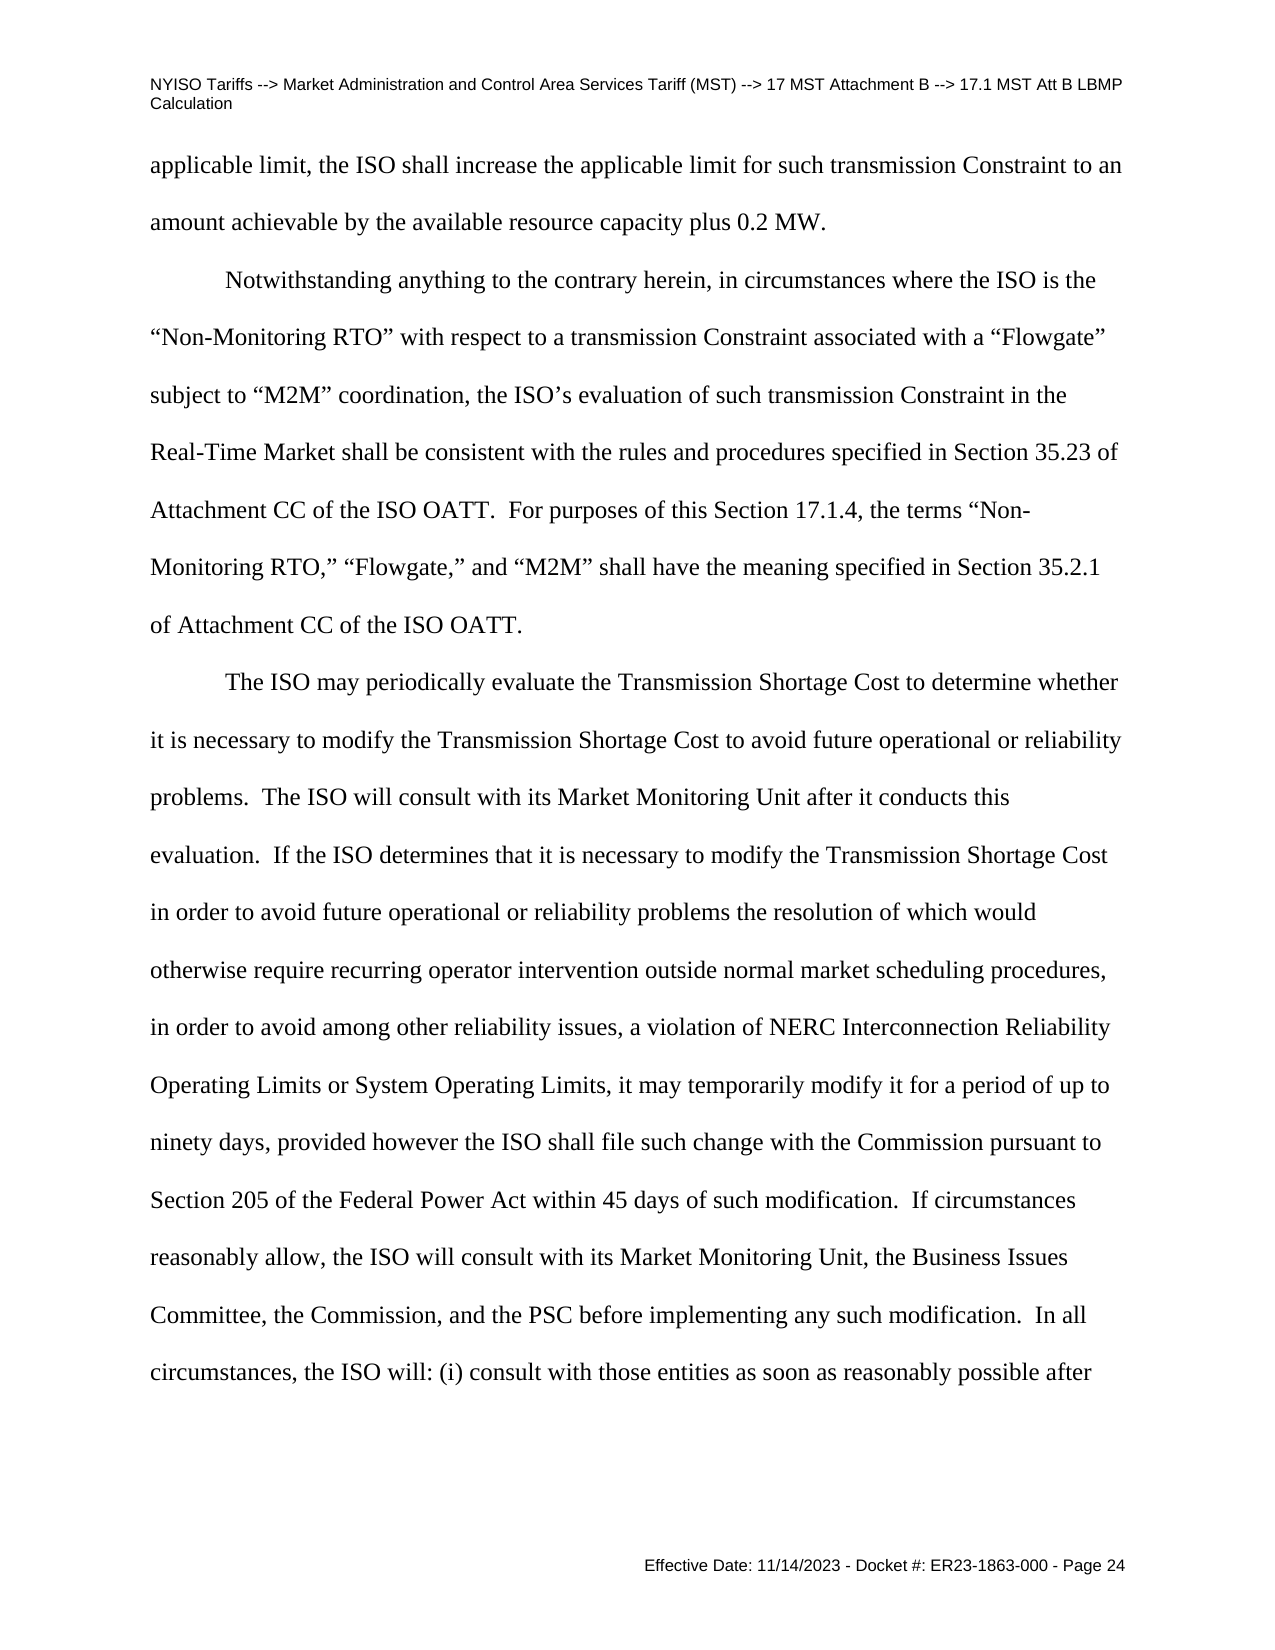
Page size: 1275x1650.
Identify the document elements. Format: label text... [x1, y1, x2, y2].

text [150, 150, 1125, 236]
text Notwithstanding anything to the contrary herein, in circumstances where the ISO is the “Non-Monitoring RTO” with respect to a transmission Constraint associated with a “Flowgate” subject to “M2M” coordination, the ISO’s evaluation of such transmission Constraint in the Real-Time Market shall be consistent with the rules and procedures specified in Section 35.23 of Attachment CC of the ISO OATT. For purposes of this Section 17.1.4, the terms “Non-Monitoring RTO,” “Flowgate,” and “M2M” shall have the meaning specified in Section 35.2.1 of Attachment CC of the ISO OATT. [150, 265, 1125, 639]
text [150, 667, 1125, 1386]
